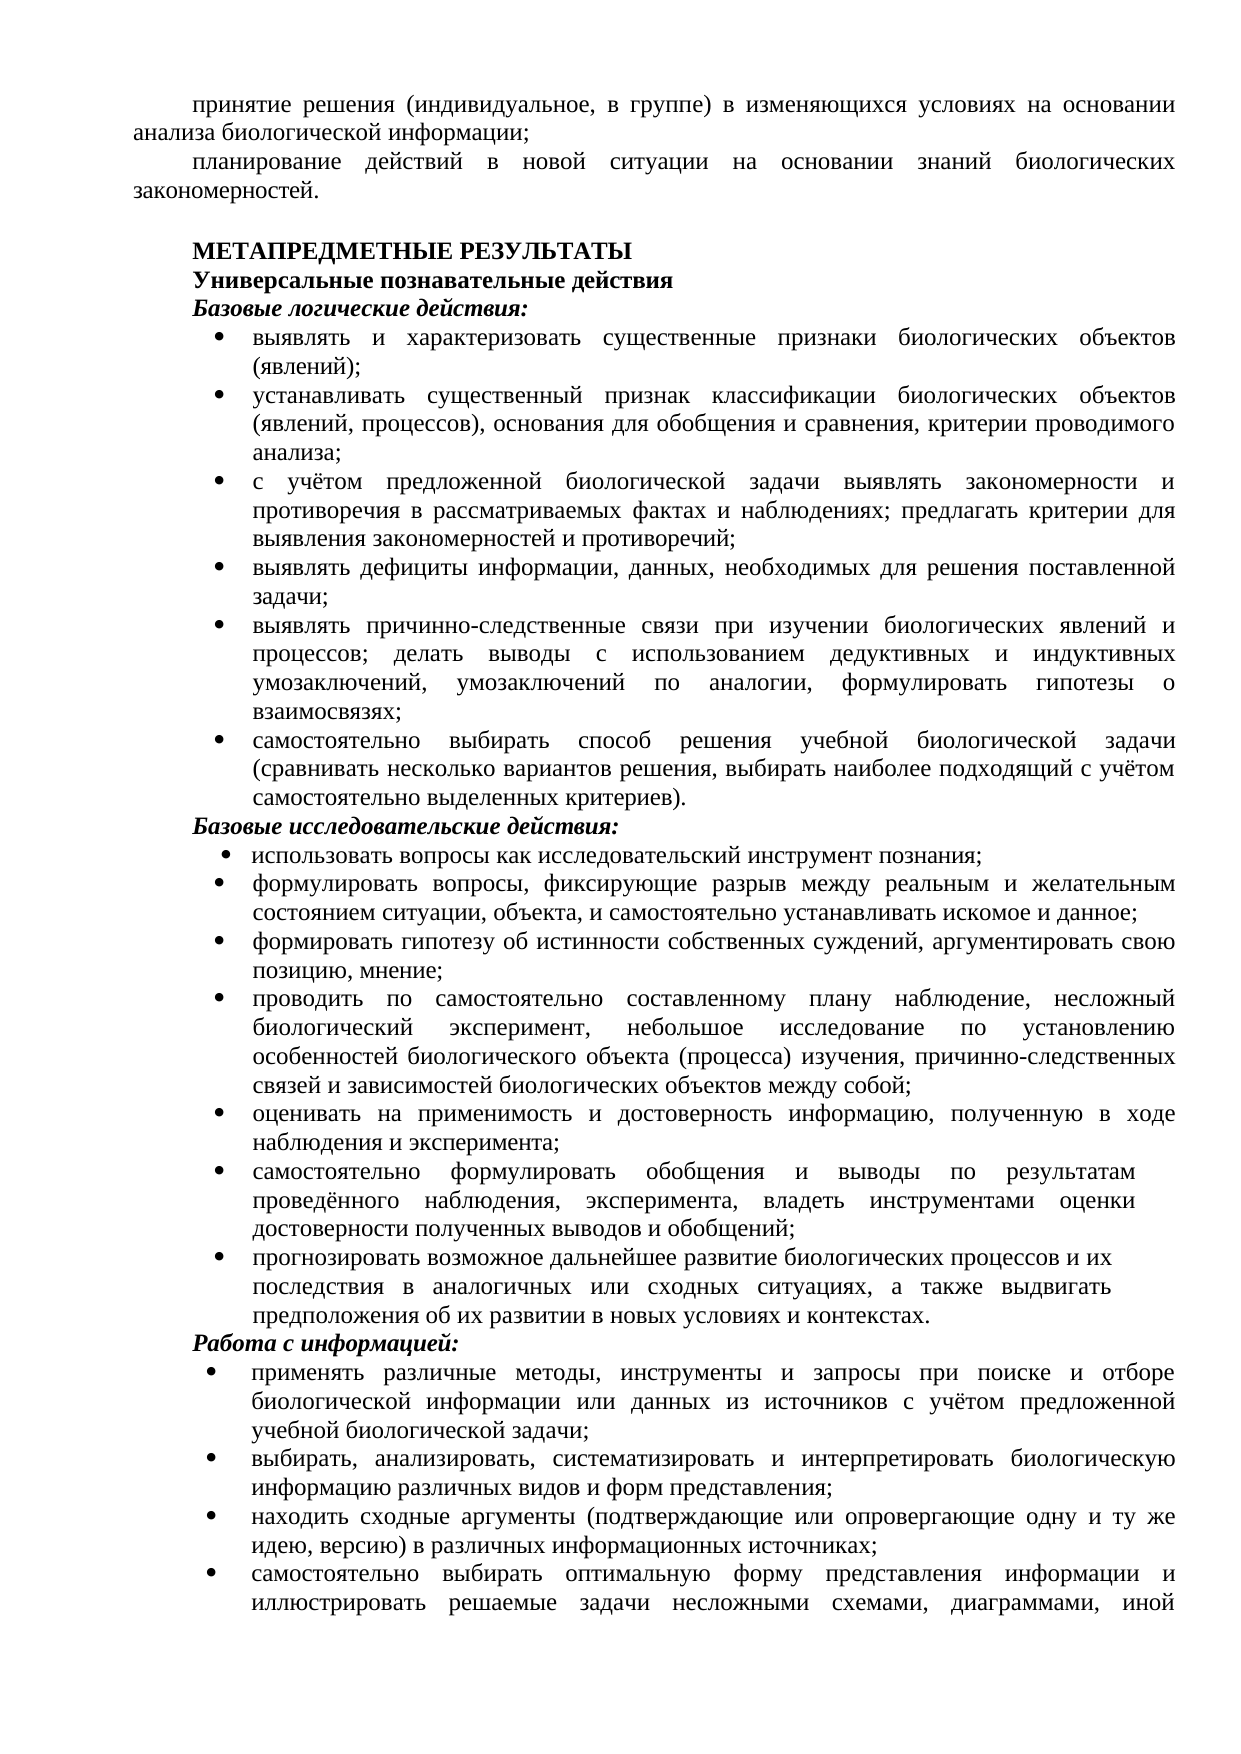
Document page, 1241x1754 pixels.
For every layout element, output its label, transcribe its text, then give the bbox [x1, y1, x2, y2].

list самостоятельно формулировать обобщения и выводы по результатам проведённого наблюдения, эксперимента, владеть инструментами оценки достоверности полученных выводов и обобщений; [215, 1156, 1136, 1242]
list прогнозировать возможное дальнейшее развитие биологических процессов и их последствия в аналогичных или сходных ситуациях, а также выдвигать предположения об их развитии в новых условиях и контекстах. [215, 1242, 1112, 1328]
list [207, 1558, 1176, 1616]
list выбирать, анализировать, систематизировать и интерпретировать биологическую информацию различных видов и форм представления; [207, 1443, 1176, 1501]
text принятие решения (индивидуальное, в группе) в изменяющихся условиях на основании анализа биологической информации; [133, 89, 1176, 146]
text Базовые логические действия: [133, 293, 1176, 322]
text Базовые исследовательские действия: [133, 811, 1176, 840]
text МЕТАПРЕДМЕТНЫЕ РЕЗУЛЬТАТЫ [133, 236, 1176, 265]
list с учётом предложенной биологической задачи выявлять закономерности и противоречия в рассматриваемых фактах и наблюдениях; предлагать критерии для выявления закономерностей и противоречий; [215, 466, 1176, 552]
list применять различные методы, инструменты и запросы при поиске и отборе биологической информации или данных из источников с учётом предложенной учебной биологической задачи; [207, 1357, 1176, 1443]
list устанавливать существенный признак классификации биологических объектов (явлений, процессов), основания для обобщения и сравнения, критерии проводимого анализа; [215, 380, 1176, 466]
text Универсальные познавательные действия [133, 265, 1176, 293]
list выявлять и характеризовать существенные признаки биологических объектов (явлений); [215, 322, 1176, 380]
list выявлять причинно-следственные связи при изучении биологических явлений и процессов; делать выводы с использованием дедуктивных и индуктивных умозаключений, умозаключений по аналогии, формулировать гипотезы о взаимосвязях; [215, 610, 1176, 725]
list использовать вопросы как исследовательский инструмент познания; [222, 840, 1176, 868]
list самостоятельно выбирать способ решения учебной биологической задачи (сравнивать несколько вариантов решения, выбирать наиболее подходящий с учётом самостоятельно выделенных критериев). [215, 725, 1176, 811]
text планирование действий в новой ситуации на основании знаний биологических закономерностей. [133, 146, 1176, 204]
text Работа с информацией: [133, 1328, 1176, 1357]
list формулировать вопросы, фиксирующие разрыв между реальным и желательным состоянием ситуации, объекта, и самостоятельно устанавливать искомое и данное; [215, 868, 1176, 926]
list выявлять дефициты информации, данных, необходимых для решения поставленной задачи; [215, 552, 1176, 610]
list формировать гипотезу об истинности собственных суждений, аргументировать свою позицию, мнение; [215, 926, 1176, 983]
list проводить по самостоятельно составленному плану наблюдение, несложный биологический эксперимент, небольшое исследование по установлению особенностей биологического объекта (процесса) изучения, причинно-следственных связей и зависимостей биологических объектов между собой; [215, 983, 1176, 1098]
list оценивать на применимость и достоверность информацию, полученную в ходе наблюдения и эксперимента; [215, 1098, 1176, 1156]
list находить сходные аргументы (подтверждающие или опровергающие одну и ту же идею, версию) в различных информационных источниках; [207, 1501, 1176, 1558]
